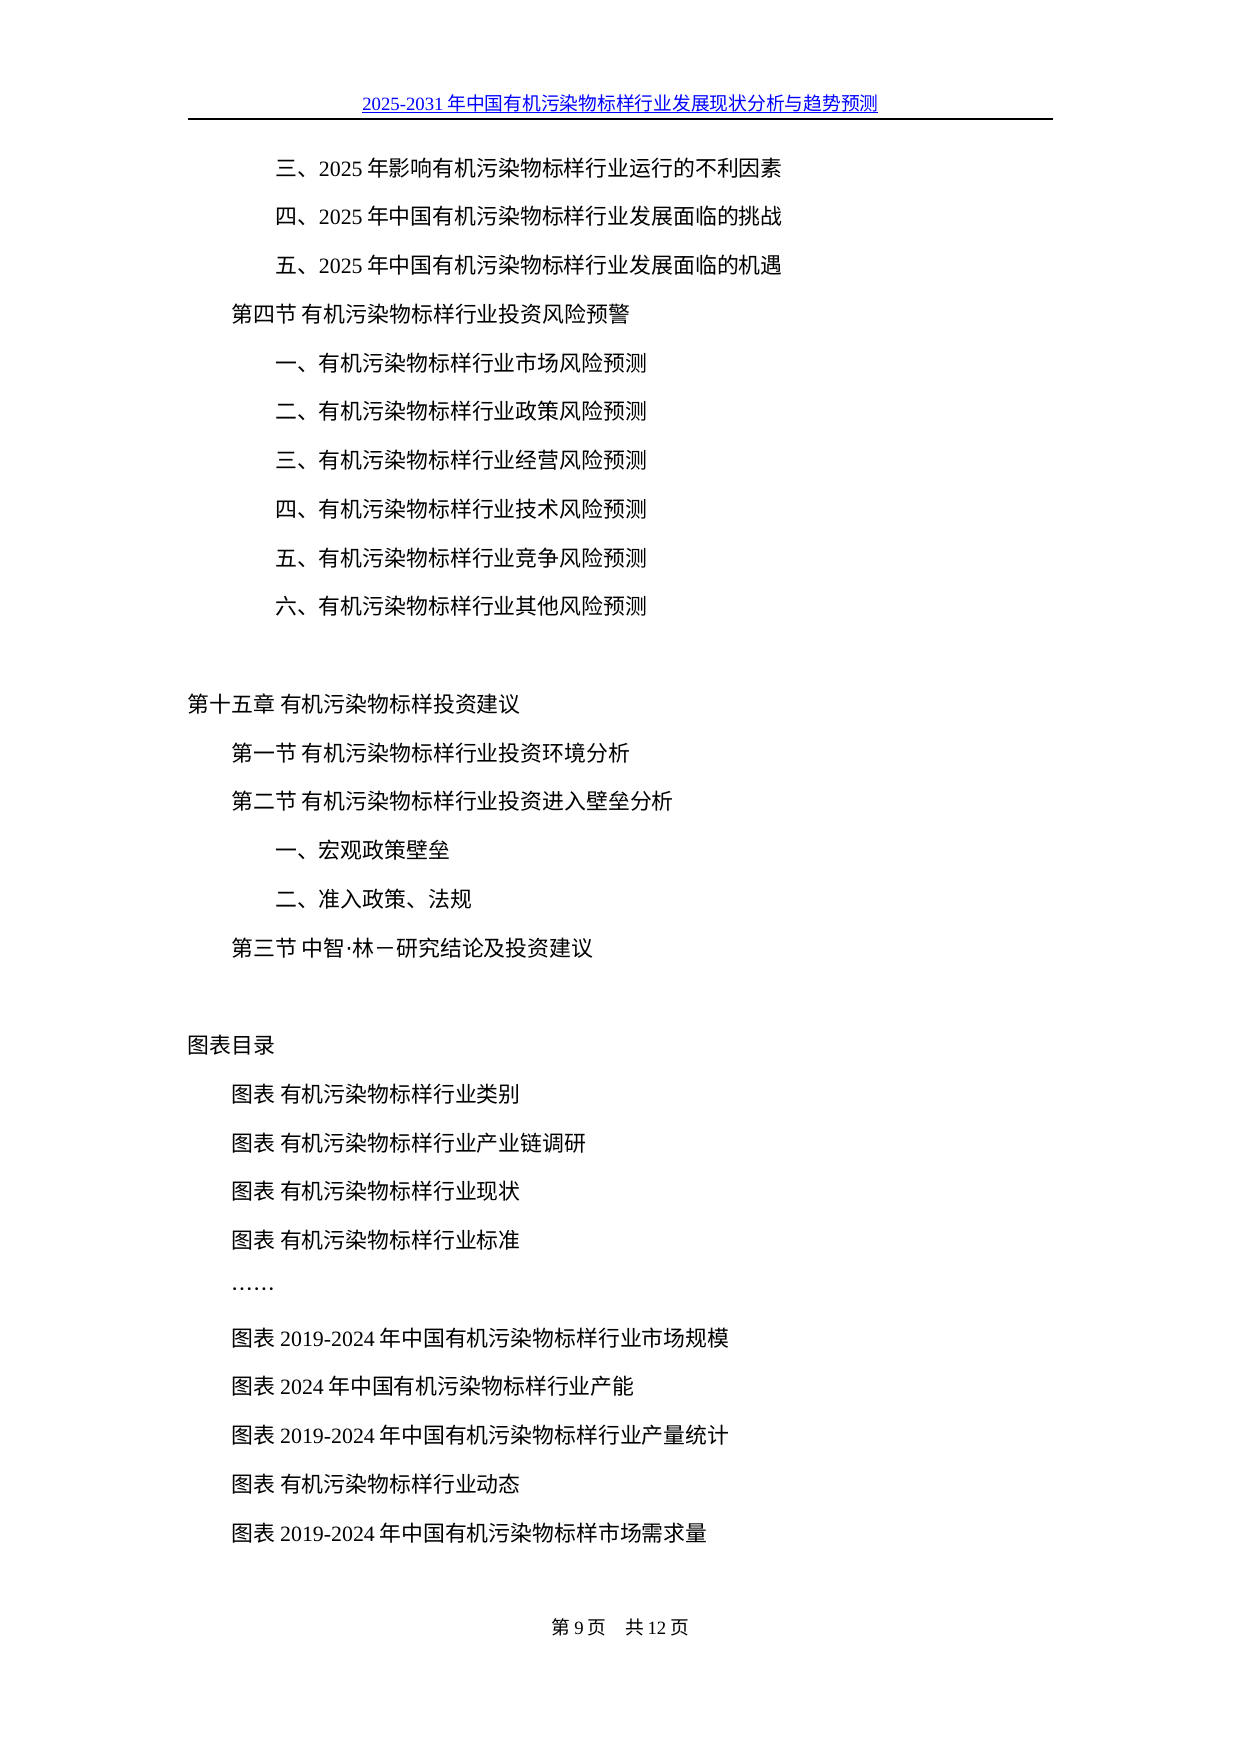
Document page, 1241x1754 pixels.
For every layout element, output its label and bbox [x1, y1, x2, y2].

text [187, 150, 1053, 1548]
